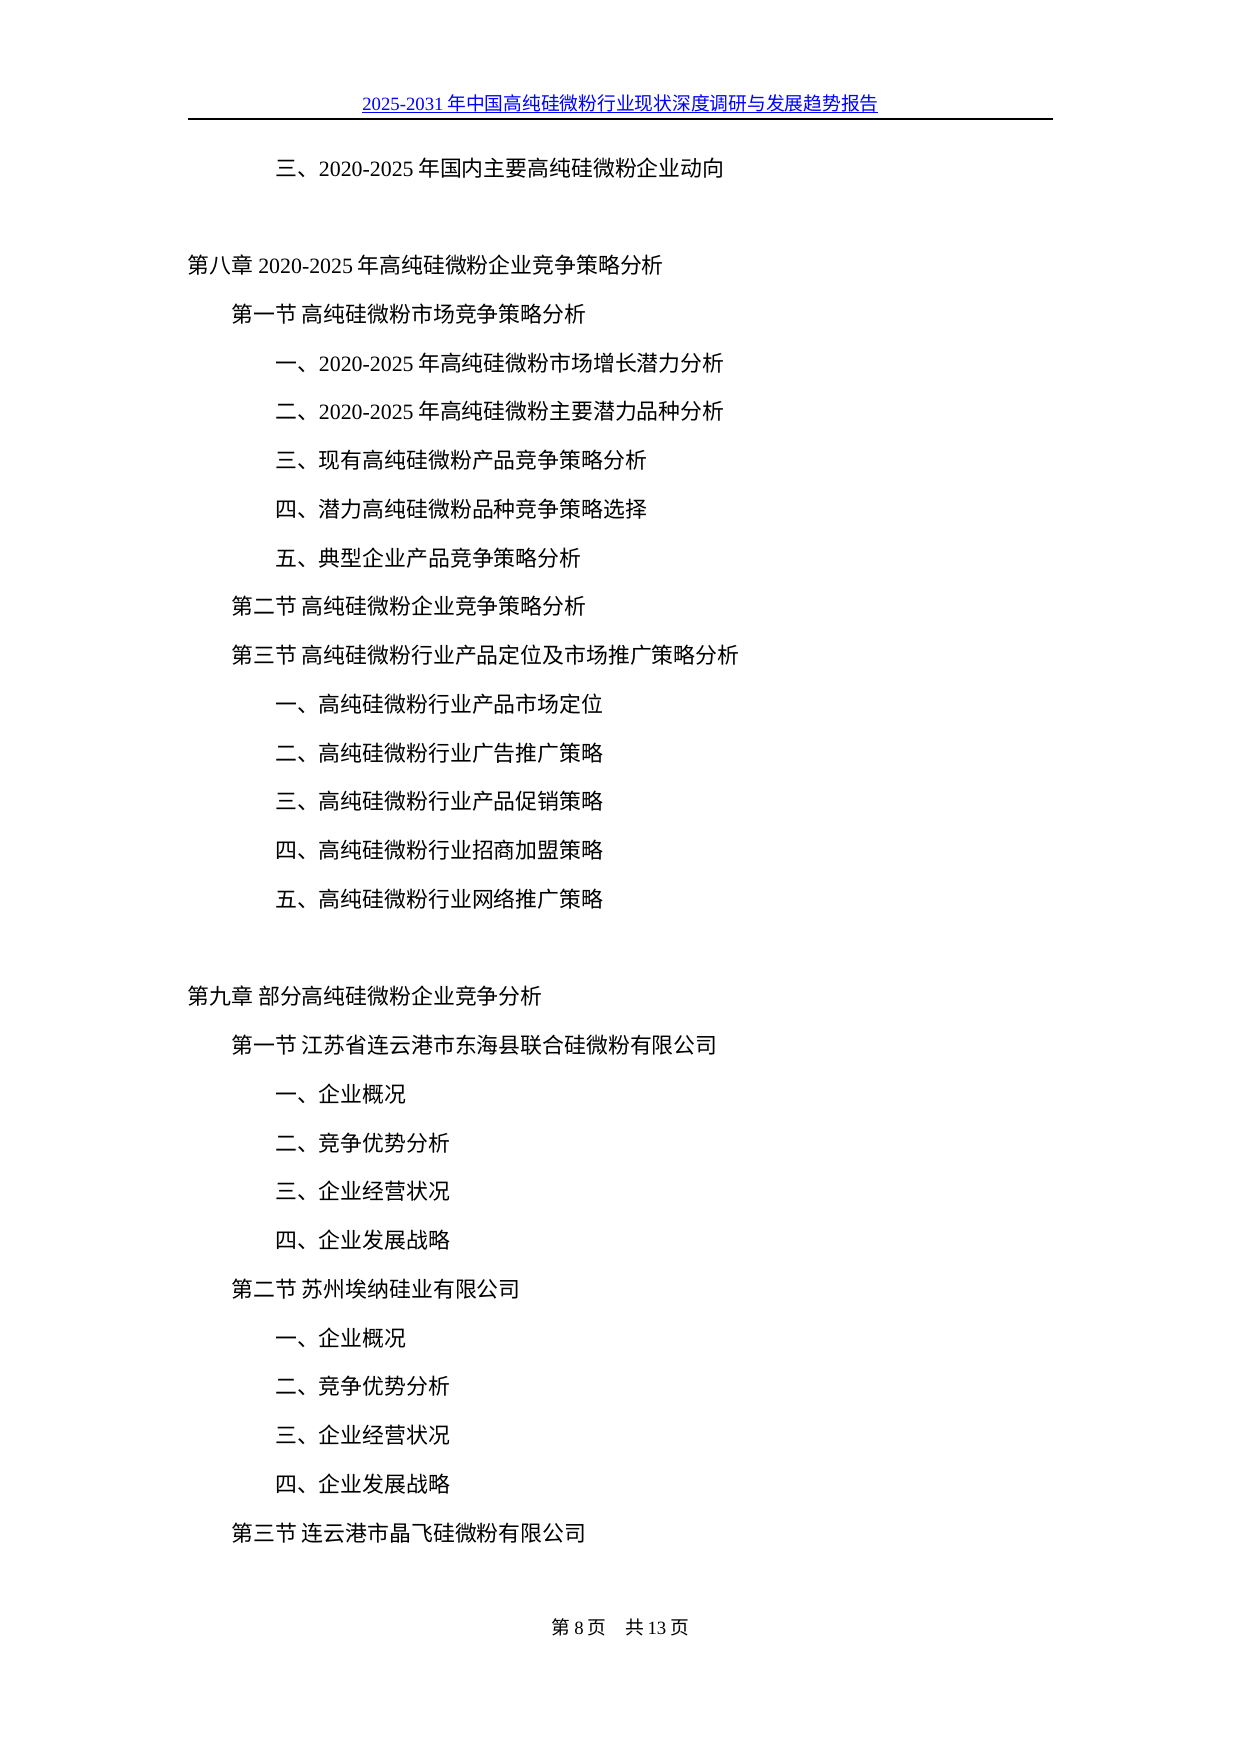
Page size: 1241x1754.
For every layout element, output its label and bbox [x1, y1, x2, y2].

text [187, 150, 1053, 1548]
